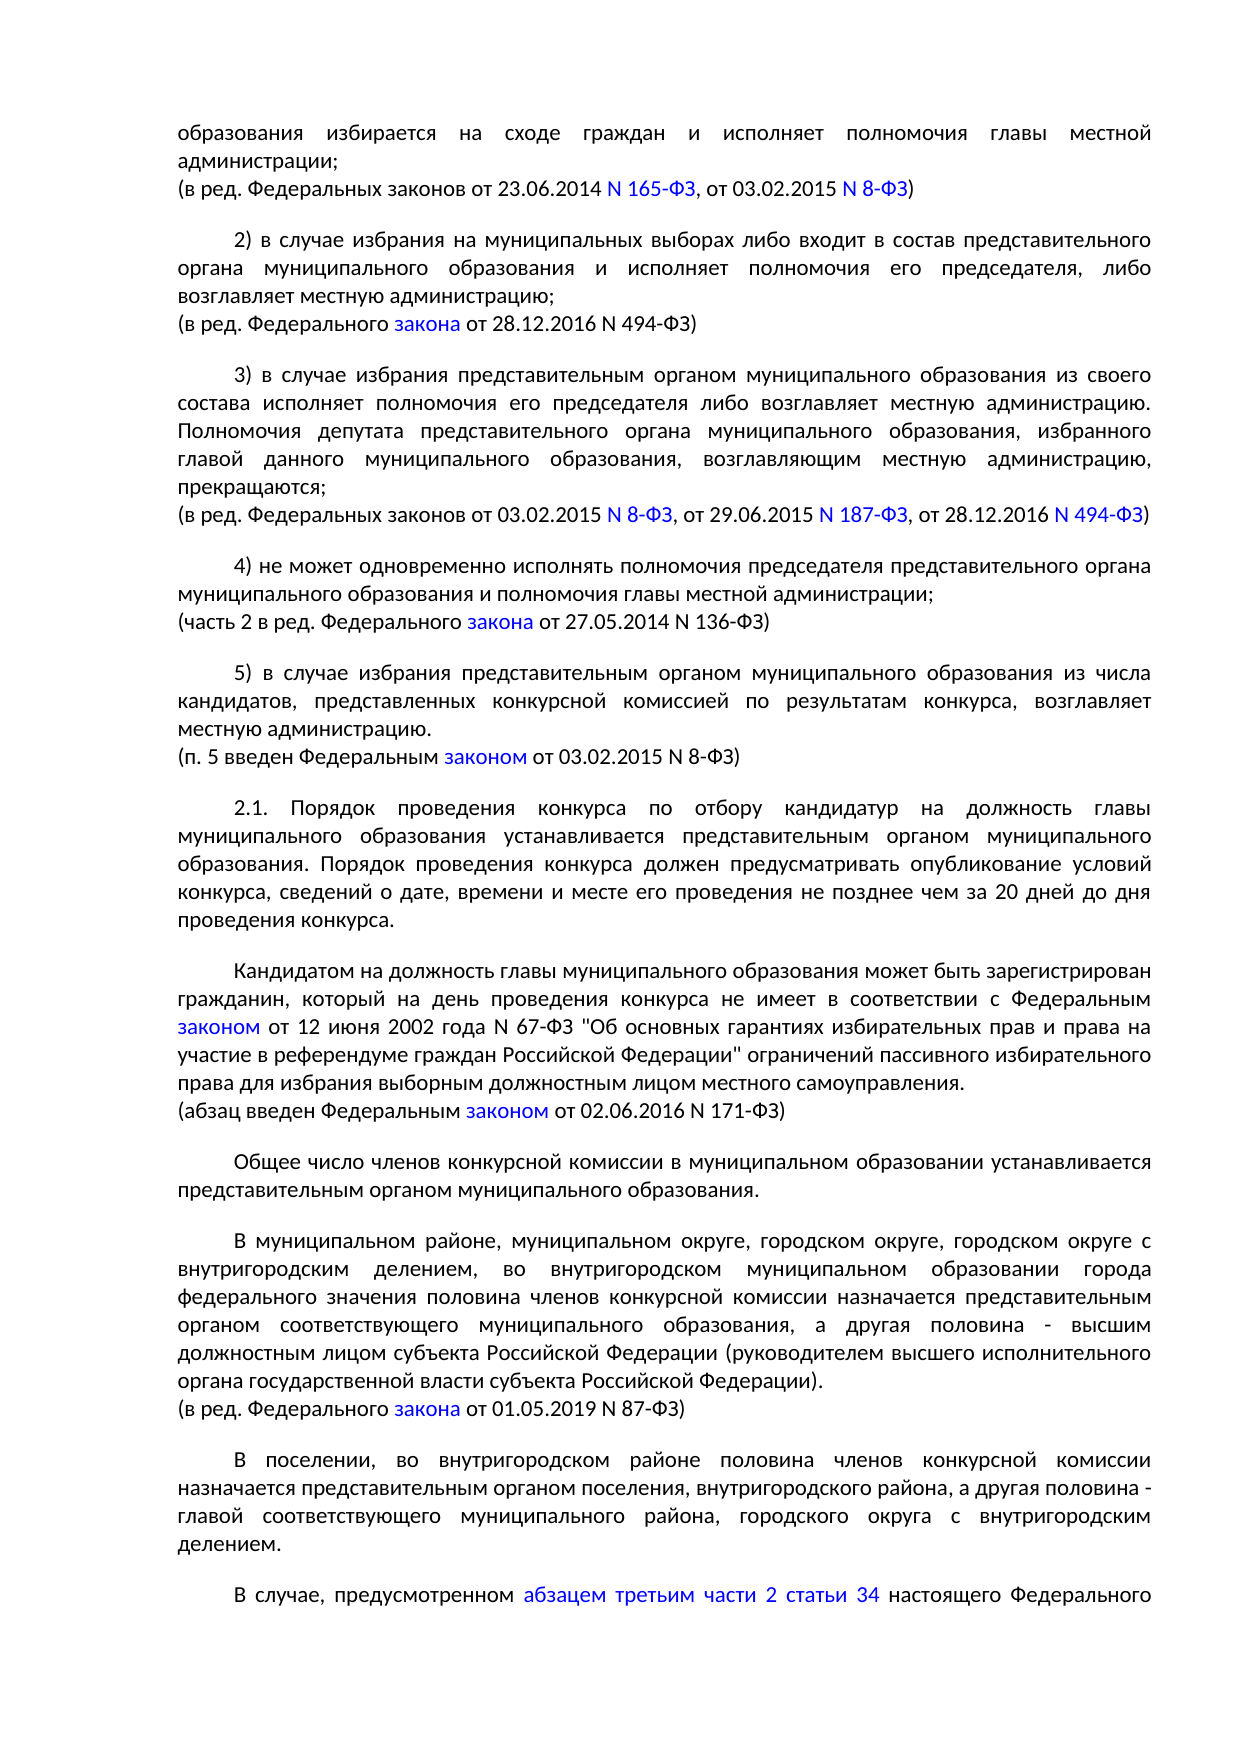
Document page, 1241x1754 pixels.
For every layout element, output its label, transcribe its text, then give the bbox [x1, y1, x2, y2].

text (в ред. Федеральных законов от 23.06.2014 N 165-ФЗ, от 03.02.2015 N 8-ФЗ) [177, 174, 1152, 202]
text В муниципальном районе, муниципальном округе, городском округе, городском округе с внутригородским делением, во внутригородском муниципальном образовании города федерального значения половина членов конкурсной комиссии назначается представительным органом соответствующего муниципального образования, а другая половина - высшим должностным лицом субъекта Российской Федерации (руководителем высшего исполнительного органа государственной власти субъекта Российской Федерации). [177, 1226, 1152, 1394]
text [177, 118, 1152, 174]
text (часть 2 в ред. Федерального закона от 27.05.2014 N 136-ФЗ) [177, 607, 1152, 635]
text Общее число членов конкурсной комиссии в муниципальном образовании устанавливается представительным органом муниципального образования. [177, 1147, 1152, 1203]
text 4) не может одновременно исполнять полномочия председателя представительного органа муниципального образования и полномочия главы местной администрации; [177, 551, 1152, 607]
text 5) в случае избрания представительным органом муниципального образования из числа кандидатов, представленных конкурсной комиссией по результатам конкурса, возглавляет местную администрацию. [177, 658, 1152, 742]
text 2) в случае избрания на муниципальных выборах либо входит в состав представительного органа муниципального образования и исполняет полномочия его председателя, либо возглавляет местную администрацию; [177, 225, 1152, 309]
text (п. 5 введен Федеральным законом от 03.02.2015 N 8-ФЗ) [177, 742, 1152, 770]
text (в ред. Федерального закона от 01.05.2019 N 87-ФЗ) [177, 1394, 1152, 1422]
text (в ред. Федерального закона от 28.12.2016 N 494-ФЗ) [177, 309, 1152, 337]
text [177, 1580, 1152, 1608]
text (абзац введен Федеральным законом от 02.06.2016 N 171-ФЗ) [177, 1096, 1152, 1124]
text (в ред. Федеральных законов от 03.02.2015 N 8-ФЗ, от 29.06.2015 N 187-ФЗ, от 28.12.2016 N 494-ФЗ) [177, 500, 1152, 528]
text 3) в случае избрания представительным органом муниципального образования из своего состава исполняет полномочия его председателя либо возглавляет местную администрацию. Полномочия депутата представительного органа муниципального образования, избранного главой данного муниципального образования, возглавляющим местную администрацию, прекращаются; [177, 360, 1152, 500]
text 2.1. Порядок проведения конкурса по отбору кандидатур на должность главы муниципального образования устанавливается представительным органом муниципального образования. Порядок проведения конкурса должен предусматривать опубликование условий конкурса, сведений о дате, времени и месте его проведения не позднее чем за 20 дней до дня проведения конкурса. [177, 793, 1152, 933]
text В поселении, во внутригородском районе половина членов конкурсной комиссии назначается представительным органом поселения, внутригородского района, а другая половина - главой соответствующего муниципального района, городского округа с внутригородским делением. [177, 1445, 1152, 1557]
text Кандидатом на должность главы муниципального образования может быть зарегистрирован гражданин, который на день проведения конкурса не имеет в соответствии с Федеральным законом от 12 июня 2002 года N 67-ФЗ "Об основных гарантиях избирательных прав и права на участие в референдуме граждан Российской Федерации" ограничений пассивного избирательного права для избрания выборным должностным лицом местного самоуправления. [177, 956, 1152, 1096]
